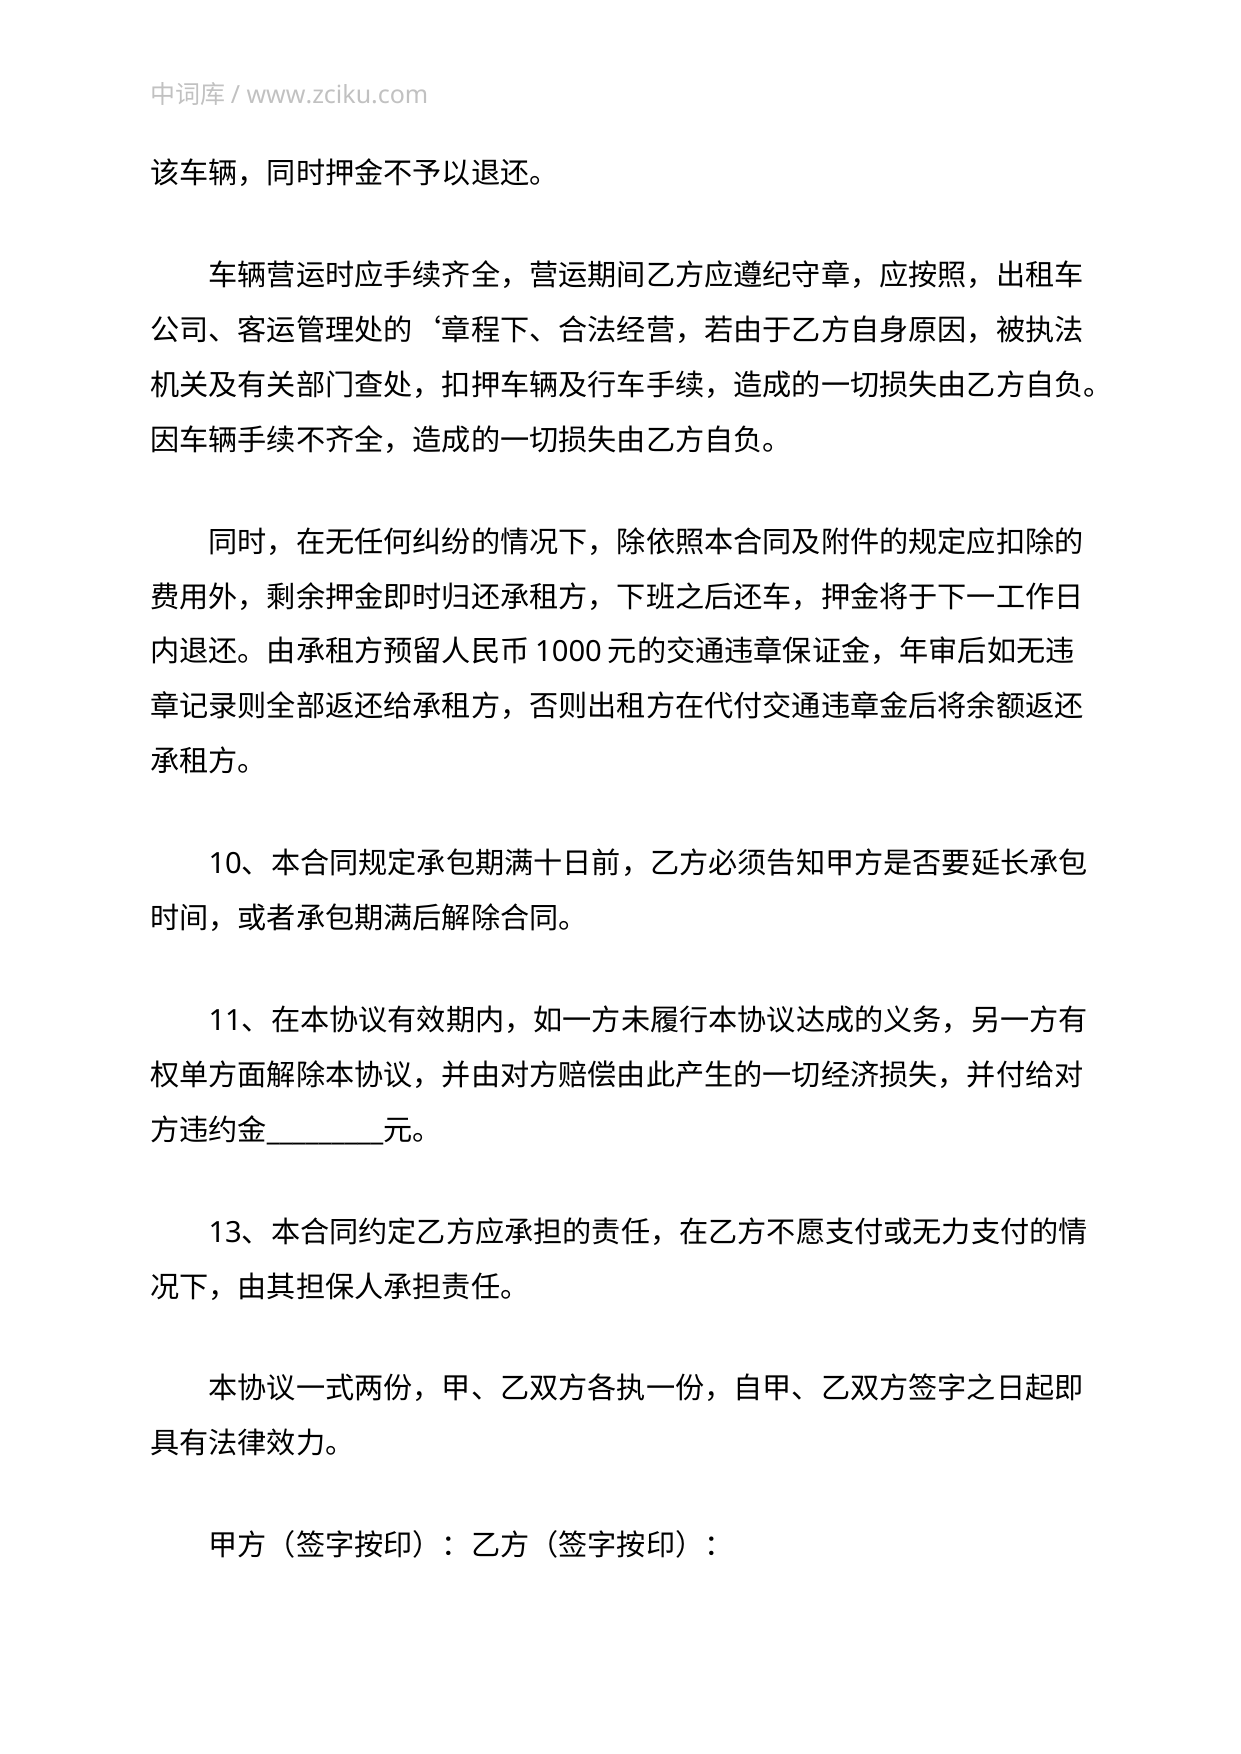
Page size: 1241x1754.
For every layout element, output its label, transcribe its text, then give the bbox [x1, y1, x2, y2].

text 11、在本协议有效期内，如一方未履行本协议达成的义务，另一方有权单方面解除本协议，并由对方赔偿由此产生的一切经济损失，并付给对方违约金_________元。 [150, 996, 1090, 1149]
text 车辆营运时应手续齐全，营运期间乙方应遵纪守章，应按照，出租车公司、客运管理处的‘章程下、合法经营，若由于乙方自身原因，被执法机关及有关部门查处，扣押车辆及行车手续，造成的一切损失由乙方自负。因车辆手续不齐全，造成的一切损失由乙方自负。 [150, 252, 1090, 459]
text 同时，在无任何纠纷的情况下，除依照本合同及附件的规定应扣除的费用外，剩余押金即时归还承租方，下班之后还车，押金将于下一工作日内退还。由承租方预留人民币1000元的交通违章保证金，年审后如无违章记录则全部返还给承租方，否则出租方在代付交通违章金后将余额返还承租方。 [150, 518, 1090, 780]
text 13、本合同约定乙方应承担的责任，在乙方不愿支付或无力支付的情况下，由其担保人承担责任。 [150, 1208, 1090, 1306]
text 甲方（签字按印）：乙方（签字按印）： [150, 1522, 1090, 1564]
text 10、本合同规定承包期满十日前，乙方必须告知甲方是否要延长承包时间，或者承包期满后解除合同。 [150, 840, 1090, 937]
text 本协议一式两份，甲、乙双方各执一份，自甲、乙双方签字之日起即具有法律效力。 [150, 1365, 1090, 1462]
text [150, 150, 1090, 192]
